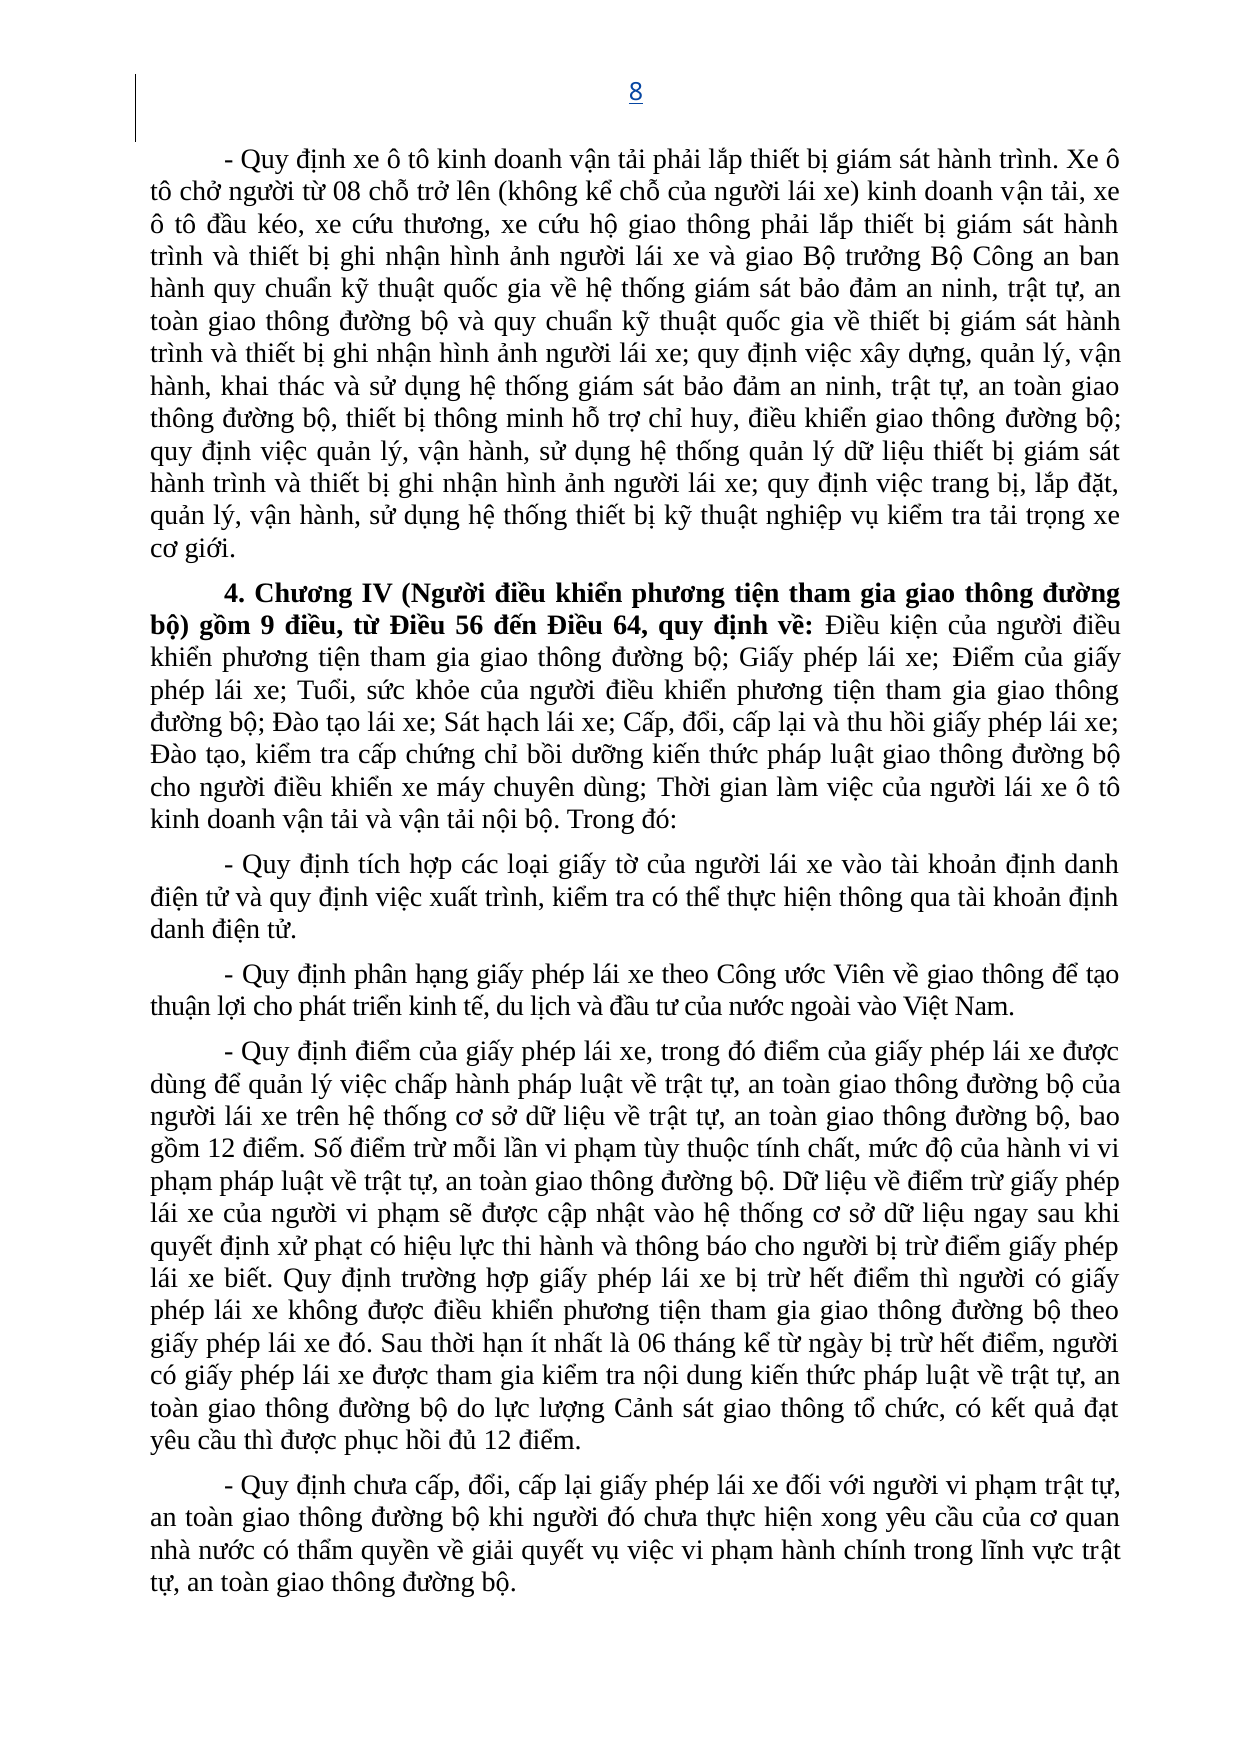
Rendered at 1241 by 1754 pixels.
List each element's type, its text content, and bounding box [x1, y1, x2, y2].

text - Quy định phân hạng giấy phép lái xe theo Công ước Viên về giao thông để tạo thuận lợi cho phát triển kinh tế, du lịch và đầu tư của nước ngoài vào Việt Nam. [150, 957, 1121, 1022]
text 4. Chương IV (Người điều khiển phương tiện tham gia giao thông đường bộ) gồm 9 điều, từ Điều 56 đến Điều 64, quy định về: Điều kiện của người điều khiển phương tiện tham gia giao thông đường bộ; Giấy phép lái xe; Điểm của giấy phép lái xe; Tuổi, sức khỏe của người điều khiển phương tiện tham gia giao thông đường bộ; Đào tạo lái xe; Sát hạch lái xe; Cấp, đổi, cấp lại và thu hồi giấy phép lái xe; Đào tạo, kiểm tra cấp chứng chỉ bồi dưỡng kiến thức pháp luật giao thông đường bộ cho người điều khiển xe máy chuyên dùng; Thời gian làm việc của người lái xe ô tô kinh doanh vận tải và vận tải nội bộ. Trong đó: [150, 576, 1121, 835]
text - Quy định chưa cấp, đổi, cấp lại giấy phép lái xe đối với người vi phạm trật tự, an toàn giao thông đường bộ khi người đó chưa thực hiện xong yêu cầu của cơ quan nhà nước có thẩm quyền về giải quyết vụ việc vi phạm hành chính trong lĩnh vực trật tự, an toàn giao thông đường bộ. [150, 1468, 1121, 1597]
text - Quy định tích hợp các loại giấy tờ của người lái xe vào tài khoản định danh điện tử và quy định việc xuất trình, kiểm tra có thể thực hiện thông qua tài khoản định danh điện tử. [150, 847, 1121, 944]
text - Quy định xe ô tô kinh doanh vận tải phải lắp thiết bị giám sát hành trình. Xe ô tô chở người từ 08 chỗ trở lên (không kể chỗ của người lái xe) kinh doanh vận tải, xe ô tô đầu kéo, xe cứu thương, xe cứu hộ giao thông phải lắp thiết bị giám sát hành trình và thiết bị ghi nhận hình ảnh người lái xe và giao Bộ trưởng Bộ Công an ban hành quy chuẩn kỹ thuật quốc gia về hệ thống giám sát bảo đảm an ninh, trật tự, an toàn giao thông đường bộ và quy chuẩn kỹ thuật quốc gia về thiết bị giám sát hành trình và thiết bị ghi nhận hình ảnh người lái xe; quy định việc xây dựng, quản lý, vận hành, khai thác và sử dụng hệ thống giám sát bảo đảm an ninh, trật tự, an toàn giao thông đường bộ, thiết bị thông minh hỗ trợ chỉ huy, điều khiển giao thông đường bộ; quy định việc quản lý, vận hành, sử dụng hệ thống quản lý dữ liệu thiết bị giám sát hành trình và thiết bị ghi nhận hình ảnh người lái xe; quy định việc trang bị, lắp đặt, quản lý, vận hành, sử dụng hệ thống thiết bị kỹ thuật nghiệp vụ kiểm tra tải trọng xe cơ giới. [150, 142, 1121, 563]
text - Quy định điểm của giấy phép lái xe, trong đó điểm của giấy phép lái xe được dùng để quản lý việc chấp hành pháp luật về trật tự, an toàn giao thông đường bộ của người lái xe trên hệ thống cơ sở dữ liệu về trật tự, an toàn giao thông đường bộ, bao gồm 12 điểm. Số điểm trừ mỗi lần vi phạm tùy thuộc tính chất, mức độ của hành vi vi phạm pháp luật về trật tự, an toàn giao thông đường bộ. Dữ liệu về điểm trừ giấy phép lái xe của người vi phạm sẽ được cập nhật vào hệ thống cơ sở dữ liệu ngay sau khi quyết định xử phạt có hiệu lực thi hành và thông báo cho người bị trừ điểm giấy phép lái xe biết. Quy định trường hợp giấy phép lái xe bị trừ hết điểm thì người có giấy phép lái xe không được điều khiển phương tiện tham gia giao thông đường bộ theo giấy phép lái xe đó. Sau thời hạn ít nhất là 06 tháng kể từ ngày bị trừ hết điểm, người có giấy phép lái xe được tham gia kiểm tra nội dung kiến thức pháp luật về trật tự, an toàn giao thông đường bộ do lực lượng Cảnh sát giao thông tổ chức, có kết quả đạt yêu cầu thì được phục hồi đủ 12 điểm. [150, 1034, 1121, 1455]
